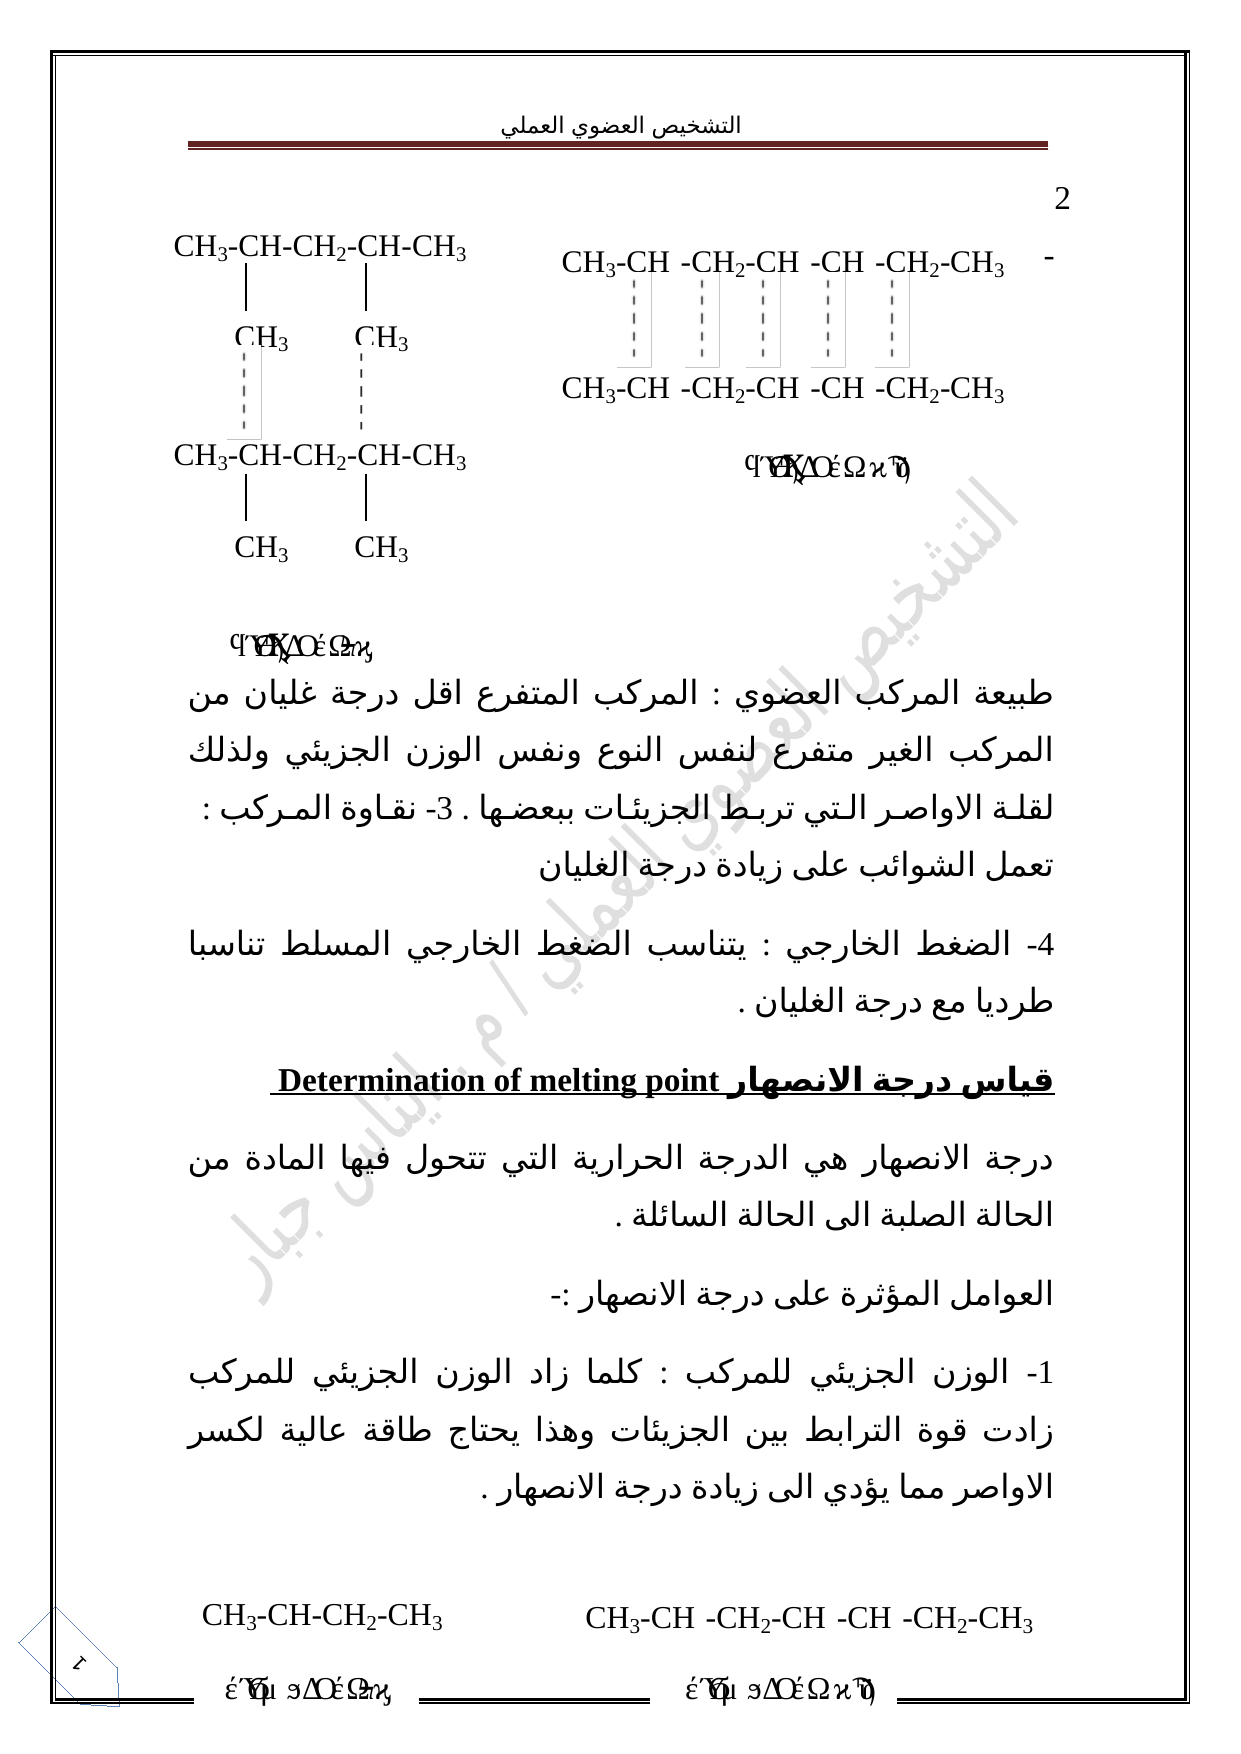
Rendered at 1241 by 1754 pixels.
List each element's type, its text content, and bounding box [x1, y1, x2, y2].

text درجة الانصهار هي الدرجة الحرارية التي تتحول فيها المادة من الحالة الصلبة الى الحالة السائلة . [187, 1138, 1054, 1234]
text 2- طبيعة المركب العضوي : المركب المتفرع اقل درجة غليان من المركب الغير متفرع لنفس النوع ونفس الوزن الجزيئي ولذلك لقلة الاواصر التي تربط الجزيئات ببعضها . 3- نقاوة المركب : تعمل الشوائب على زيادة درجة الغليان [187, 178, 1054, 884]
text 1- الوزن الجزيئي للمركب : كلما زاد الوزن الجزيئي للمركب زادت قوة الترابط بين الجزيئات وهذا يحتاج طاقة عالية لكسر الاواصر مما يؤدي الى زيادة درجة الانصهار . [187, 1352, 1054, 1506]
text 4- الضغط الخارجي : يتناسب الضغط الخارجي المسلط تناسبا طرديا مع درجة الغليان . [187, 924, 1054, 1020]
text قياس درجة الانصهار Determination of melting point [187, 1060, 1054, 1098]
text العوامل المؤثرة على درجة الانصهار :- [187, 1274, 1054, 1312]
